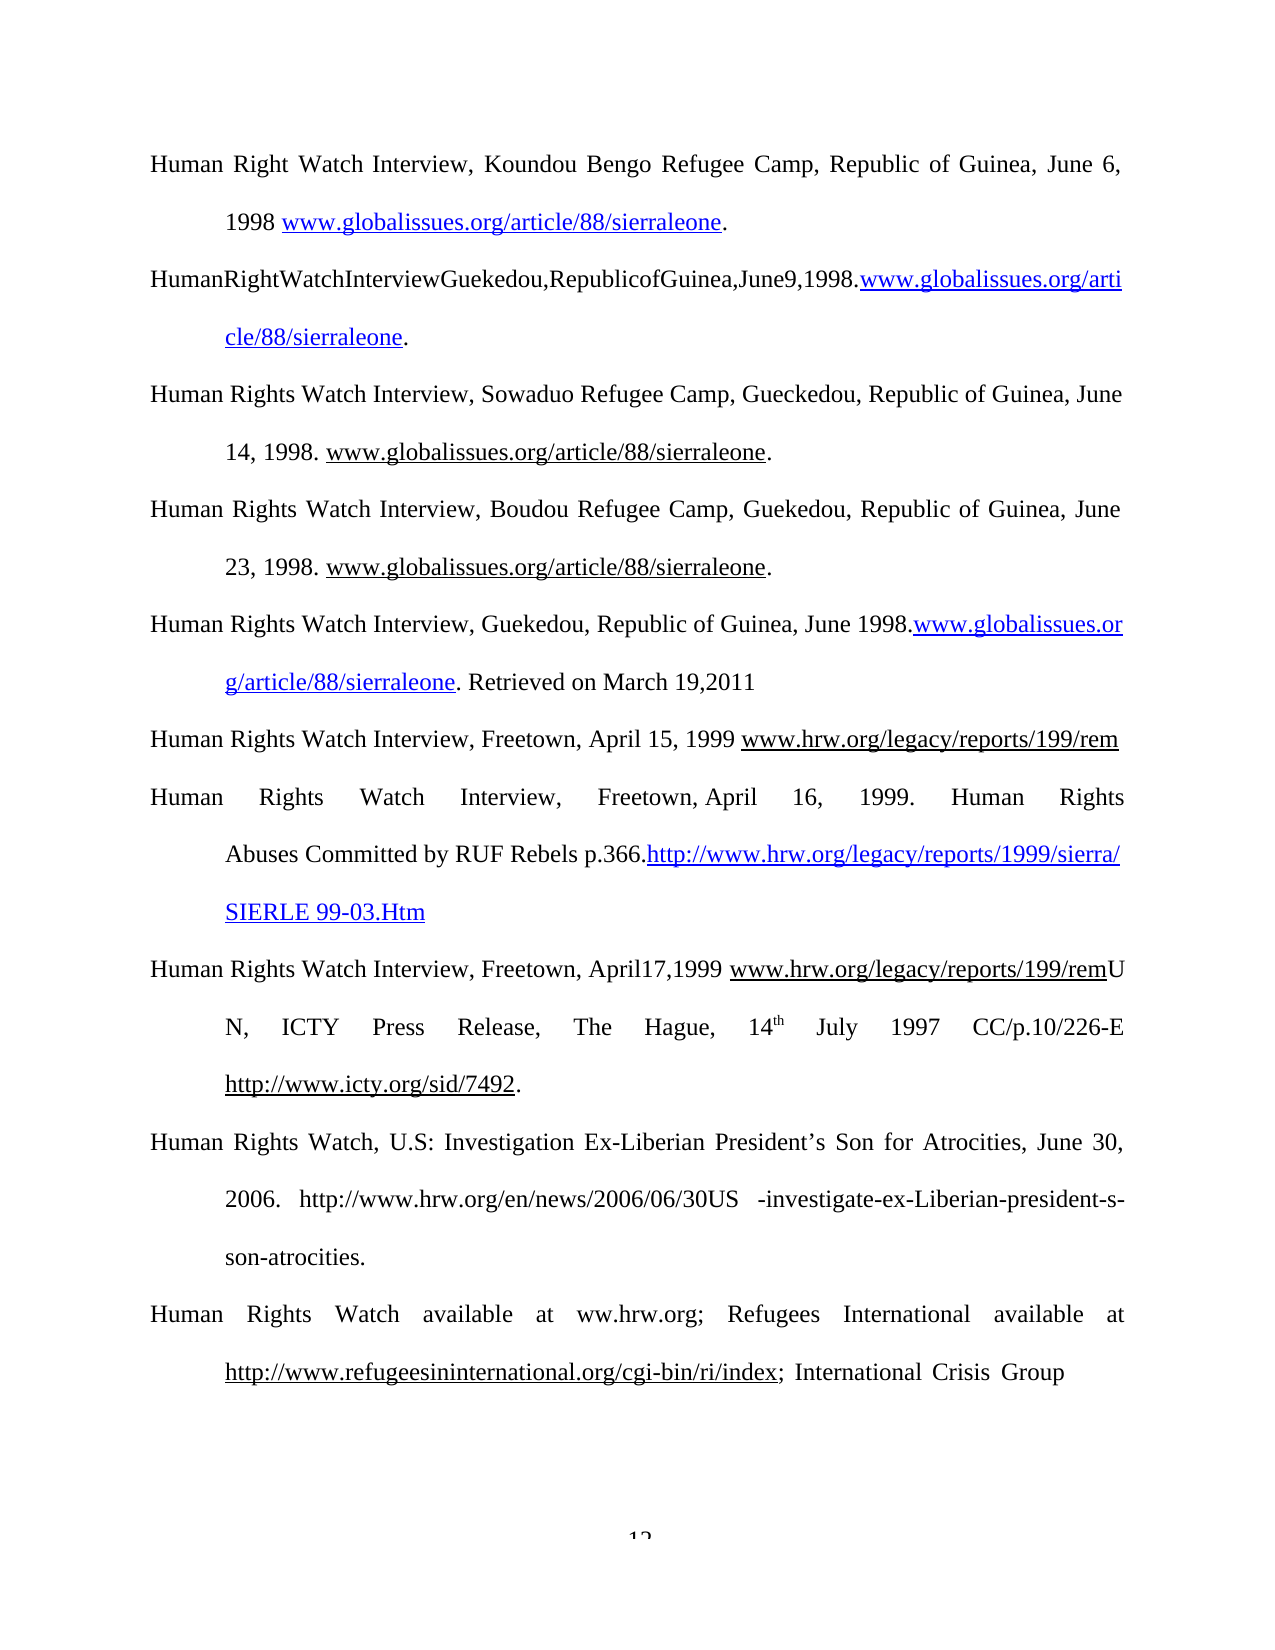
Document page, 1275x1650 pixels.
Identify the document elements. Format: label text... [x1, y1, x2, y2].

text cle/88/sierraleone. [225, 322, 1137, 350]
text Human Rights Watch Interview, Freetown, April 16, 1999. Human Rights Abuses Committed by RUF Rebels p.366.http://www.hrw.org/legacy/reports/1999/sierra/ [150, 782, 1125, 868]
text Human Rights Watch available at ww.hrw.org; Refugees International available at http://www.refugeesininternational.org/cgi-bin/ri/index; International Crisis Group [150, 1299, 1125, 1386]
text g/article/88/sierraleone. Retrieved on March 19,2011 [225, 667, 1137, 695]
text Human Rights Watch Interview, Sowaduo Refugee Camp, Gueckedou, Republic of Guinea, June 14, 1998. www.globalissues.org/article/88/sierraleone. [150, 379, 1137, 465]
text Human Rights Watch, U.S: Investigation Ex-Liberian President’s Son for Atrocities, June 30, 2006. http://www.hrw.org/en/news/2006/06/30US -investigate-ex-Liberian-president-s- son-atrocities. [150, 1127, 1125, 1270]
text SIERLE 99-03.Htm [225, 897, 1137, 925]
text Human Rights Watch Interview, Freetown, April17,1999 www.hrw.org/legacy/reports/199/remU N, ICTY Press Release, The Hague, 14th July 1997 CC/p.10/226-E http://www.icty.org/sid/7492. [150, 954, 1125, 1098]
text Human Right Watch Interview, Koundou Bengo Refugee Camp, Republic of Guinea, June 6, 1998 www.globalissues.org/article/88/sierraleone. [150, 149, 1137, 235]
text Human Rights Watch Interview, Guekedou, Republic of Guinea, June 1998.www.globalissues.or [150, 609, 1137, 638]
text Human Rights Watch Interview, Boudou Refugee Camp, Guekedou, Republic of Guinea, June 23, 1998. www.globalissues.org/article/88/sierraleone. [150, 494, 1137, 580]
text HumanRightWatchInterviewGuekedou,RepublicofGuinea,June9,1998.www.globalissues.org/arti [150, 264, 1137, 293]
text Human Rights Watch Interview, Freetown, April 15, 1999 www.hrw.org/legacy/reports/199/rem [150, 724, 1137, 753]
